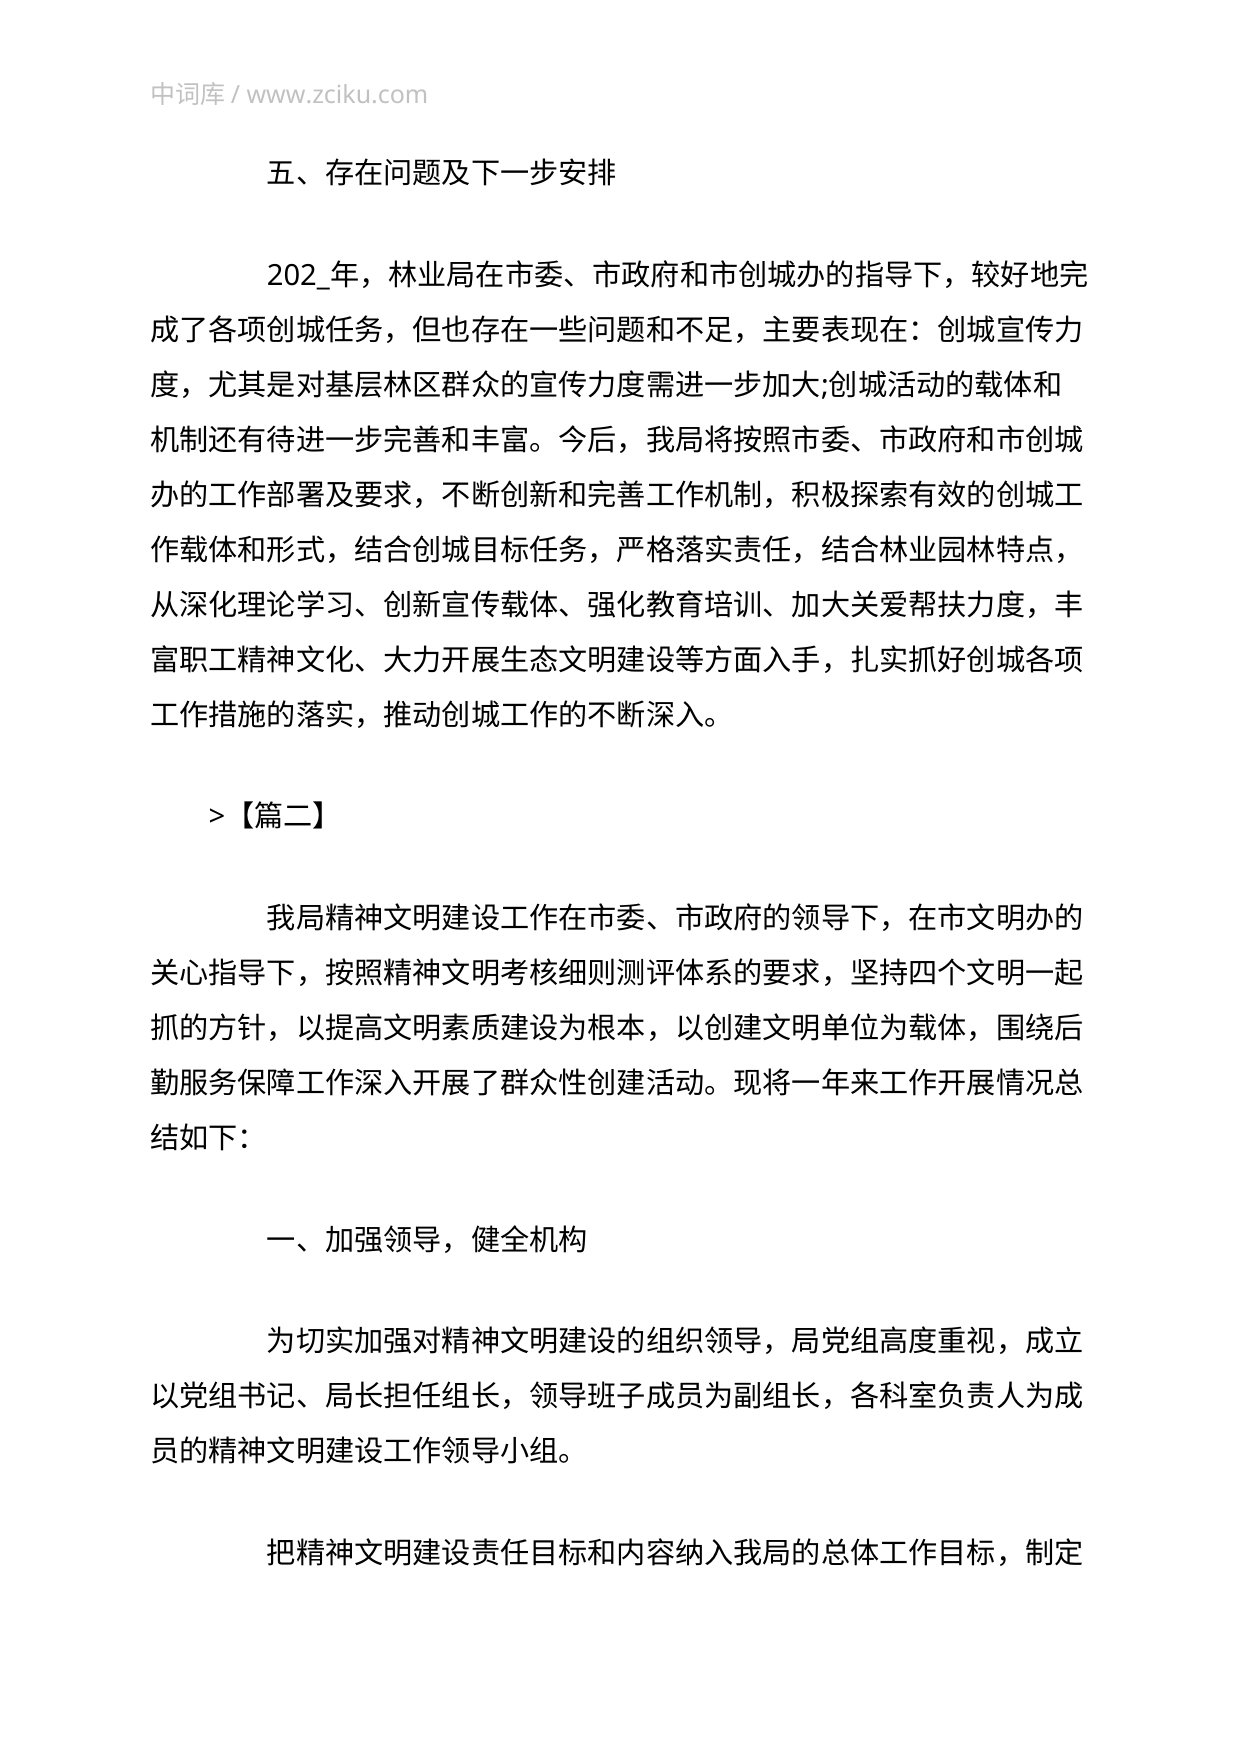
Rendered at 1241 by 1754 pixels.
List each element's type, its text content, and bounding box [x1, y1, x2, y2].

text >【篇二】 [150, 793, 1090, 835]
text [150, 1529, 1090, 1572]
text 五、存在问题及下一步安排 [150, 150, 1090, 192]
text 为切实加强对精神文明建设的组织领导，局党组高度重视，成立以党组书记、局长担任组长，领导班子成员为副组长，各科室负责人为成员的精神文明建设工作领导小组。 [150, 1318, 1090, 1470]
text 我局精神文明建设工作在市委、市政府的领导下，在市文明办的关心指导下，按照精神文明考核细则测评体系的要求，坚持四个文明一起抓的方针，以提高文明素质建设为根本，以创建文明单位为载体，围绕后勤服务保障工作深入开展了群众性创建活动。现将一年来工作开展情况总结如下： [150, 895, 1090, 1157]
text 一、加强领导，健全机构 [150, 1216, 1090, 1258]
text 202_年，林业局在市委、市政府和市创城办的指导下，较好地完成了各项创城任务，但也存在一些问题和不足，主要表现在：创城宣传力度，尤其是对基层林区群众的宣传力度需进一步加大;创城活动的载体和机制还有待进一步完善和丰富。今后，我局将按照市委、市政府和市创城办的工作部署及要求，不断创新和完善工作机制，积极探索有效的创城工作载体和形式，结合创城目标任务，严格落实责任，结合林业园林特点，从深化理论学习、创新宣传载体、强化教育培训、加大关爱帮扶力度，丰富职工精神文化、大力开展生态文明建设等方面入手，扎实抓好创城各项工作措施的落实，推动创城工作的不断深入。 [150, 252, 1090, 733]
